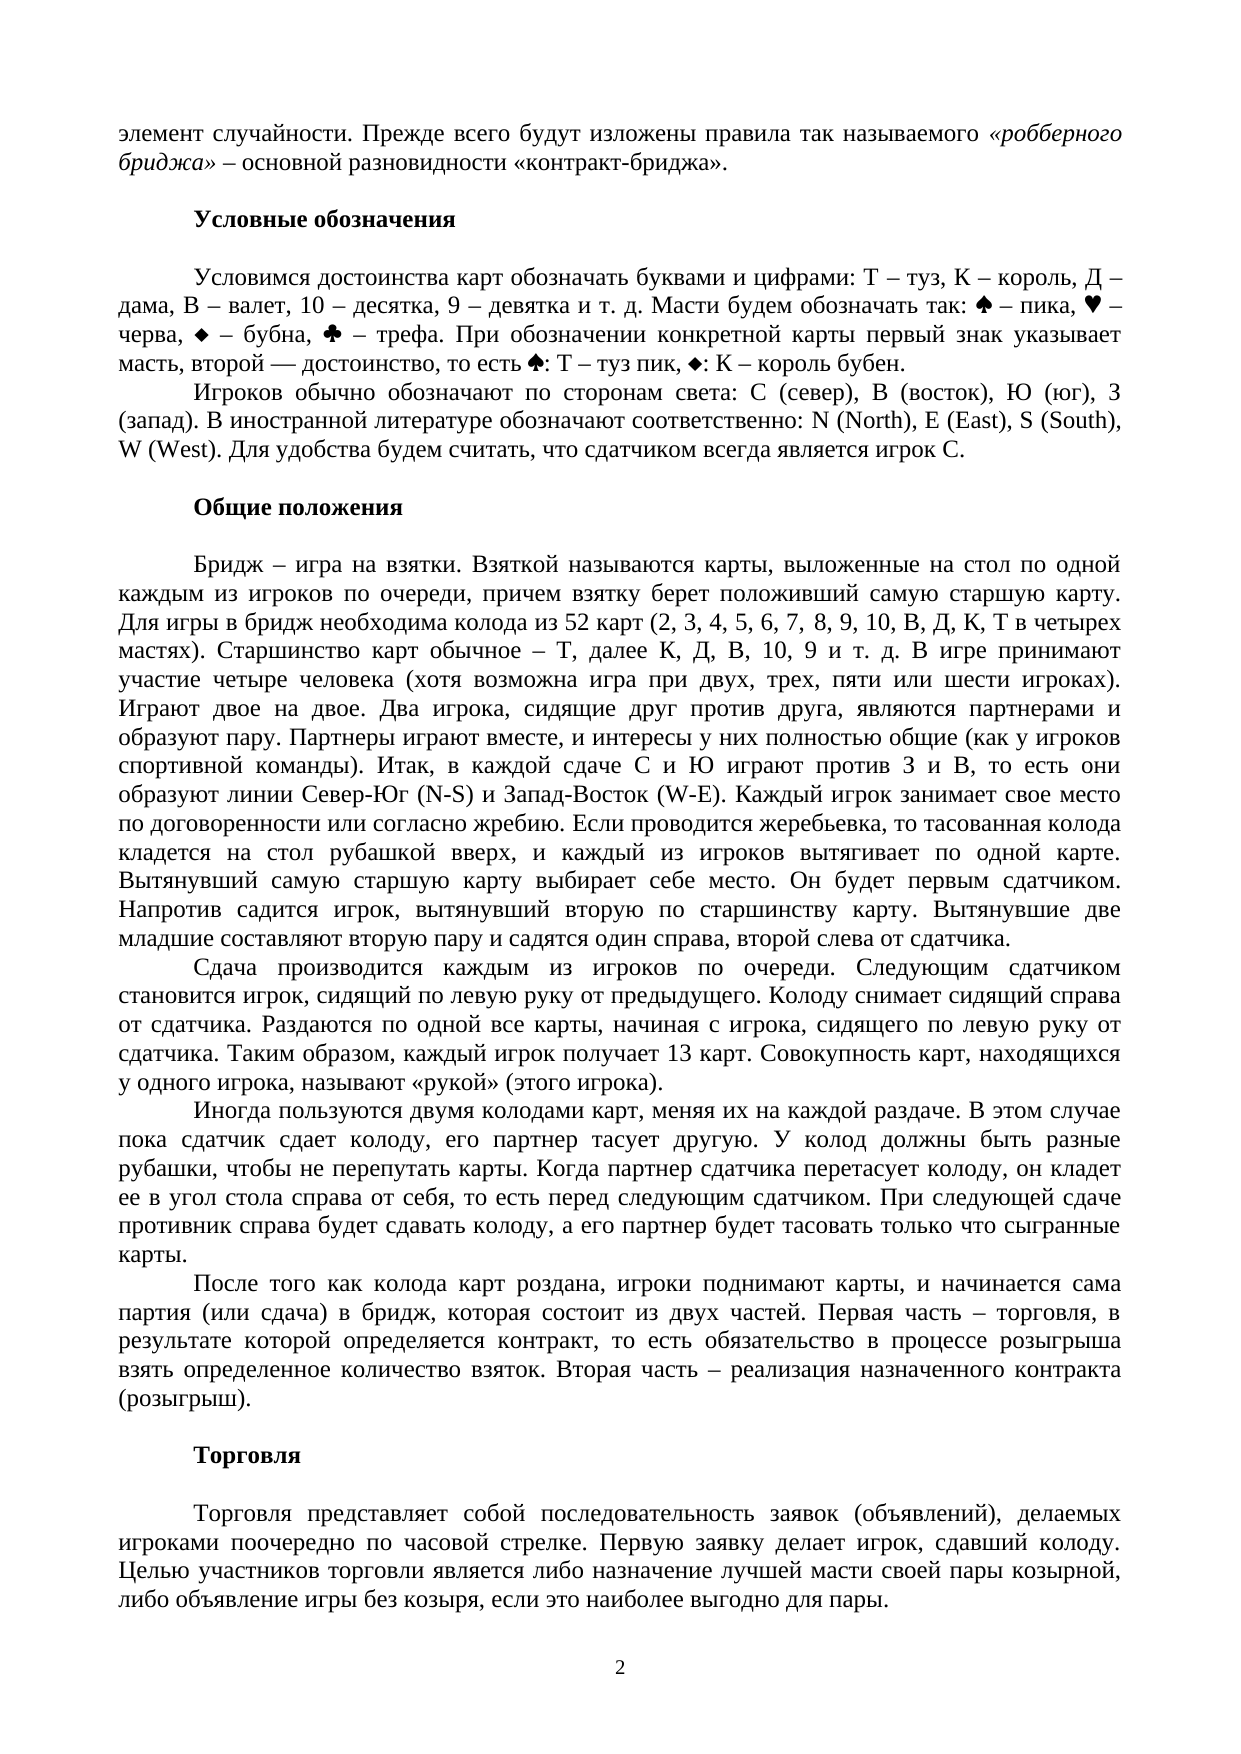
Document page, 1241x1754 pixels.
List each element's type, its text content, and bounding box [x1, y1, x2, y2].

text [118, 118, 1122, 176]
text После того как колода карт роздана, игроки поднимают карты, и начинается сама партия (или сдача) в бридж, которая состоит из двух частей. Первая часть – торговля, в результате которой определяется контракт, то есть обязательство в процессе розыгрыша взять определенное количество взяток. Вторая часть – реализация назначенного контракта (розыгрыш). [118, 1268, 1122, 1412]
text Иногда пользуются двумя колодами карт, меняя их на каждой раздаче. В этом случае пока сдатчик сдает колоду, его партнер тасует другую. У колод должны быть разные рубашки, чтобы не перепутать карты. Когда партнер сдатчика перетасует колоду, он кладет ее в угол стола справа от себя, то есть перед следующим сдатчиком. При следующей сдаче противник справа будет сдавать колоду, а его партнер будет тасовать только что сыгранные карты. [118, 1096, 1122, 1268]
text Игроков обычно обозначают по сторонам света: С (север), В (восток), Ю (юг), З (запад). В иностранной литературе обозначают соответственно: N (North), E (East), S (South), W (West). Для удобства будем считать, что сдатчиком всегда является игрок С. [118, 377, 1122, 463]
subtitle Торговля [118, 1441, 1122, 1469]
text Условимся достоинства карт обозначать буквами и цифрами: Т – туз, К – король, Д – дама, В – валет, 10 – десятка, 9 – девятка и т. д. Масти будем обозначать так: – пика, – черва, – бубна, – трефа. При обозначении конкретной карты первый знак указывает масть, второй — достоинство, то есть : Т – туз пик, : К – король бубен. [118, 262, 1122, 377]
subtitle Общие положения [118, 492, 1122, 521]
text Торговля представляет собой последовательность заявок (объявлений), делаемых игроками поочередно по часовой стрелке. Первую заявку делает игрок, сдавший колоду. Целью участников торговли является либо назначение лучшей масти своей пары козырной, либо объявление игры без козыря, если это наиболее выгодно для пары. [118, 1498, 1122, 1613]
text Условные обозначения [118, 204, 1122, 233]
text Бридж – игра на взятки. Взяткой называются карты, выложенные на стол по одной каждым из игроков по очереди, причем взятку берет положивший самую старшую карту. Для игры в бридж необходима колода из 52 карт (2, 3, 4, 5, 6, 7, 8, 9, 10, В, Д, К, Т в четырех мастях). Старшинство карт обычное – Т, далее К, Д, В, 10, 9 и т. д. В игре принимают участие четыре человека (хотя возможна игра при двух, трех, пяти или шести игроках). Играют двое на двое. Два игрока, сидящие друг против друга, являются партнерами и образуют пару. Партнеры играют вместе, и интересы у них полностью общие (как у игроков спортивной команды). Итак, в каждой сдаче С и Ю играют против З и В, то есть они образуют линии Север-Юг (N-S) и Запад-Восток (W-Е). Каждый игрок занимает свое место по договоренности или согласно жребию. Если проводится жеребьевка, то тасованная колода кладется на стол рубашкой вверх, и каждый из игроков вытягивает по одной карте. Вытянувший самую старшую карту выбирает себе место. Он будет первым сдатчиком. Напротив садится игрок, вытянувший вторую по старшинству карту. Вытянувшие две младшие составляют вторую пару и садятся один справа, второй слева от сдатчика. [118, 549, 1122, 952]
text Сдача производится каждым из игроков по очереди. Следующим сдатчиком становится игрок, сидящий по левую руку от предыдущего. Колоду снимает сидящий справа от сдатчика. Раздаются по одной все карты, начиная с игрока, сидящего по левую руку от сдатчика. Таким образом, каждый игрок получает 13 карт. Совокупность карт, находящихся у одного игрока, называют «рукой» (этого игрока). [118, 952, 1122, 1096]
